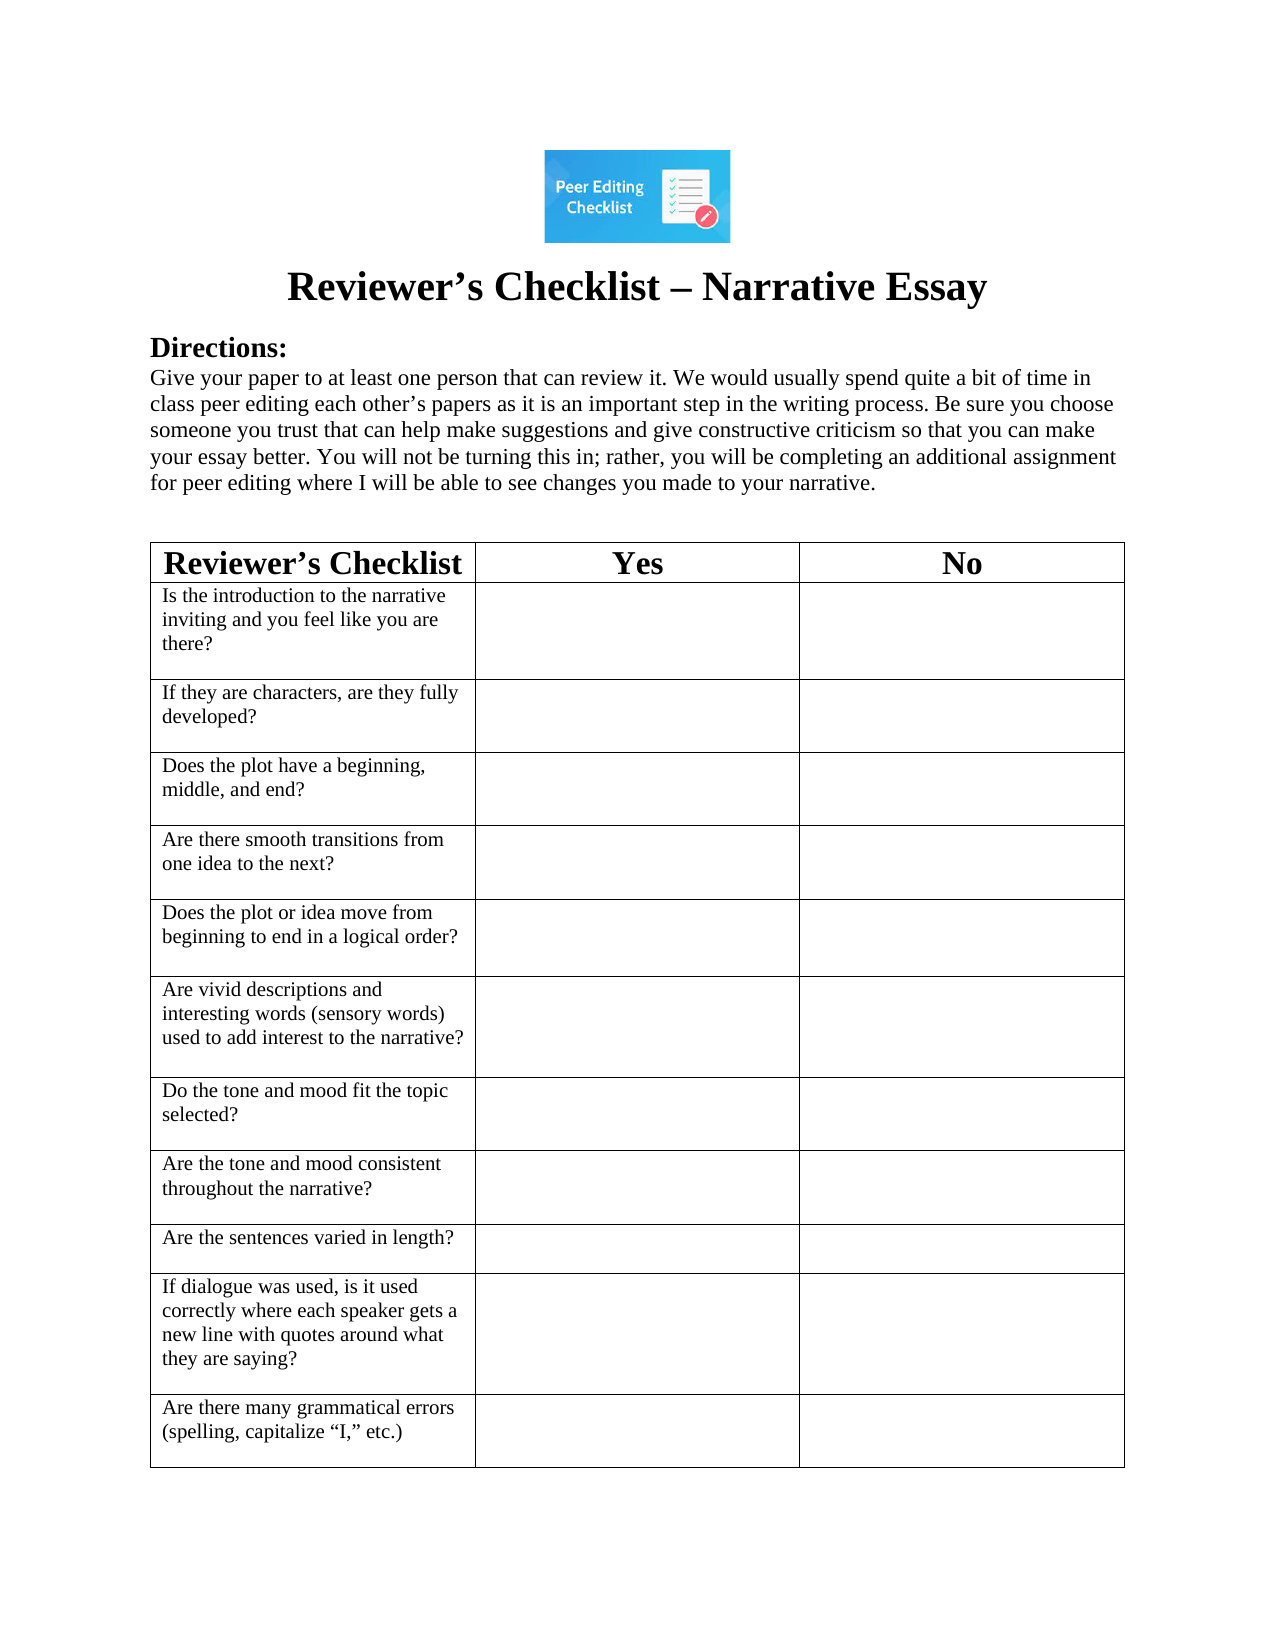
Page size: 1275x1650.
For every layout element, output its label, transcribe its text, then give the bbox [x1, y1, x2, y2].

table_cell [800, 1274, 1124, 1394]
table_cell [476, 826, 799, 899]
table_cell Are vivid descriptions and interesting words (sensory words) used to add interest to the narrative? [151, 977, 475, 1077]
table_cell Are there many grammatical errors (spelling, capitalize “I,” etc.) [151, 1395, 475, 1467]
table_cell If dialogue was used, is it used correctly where each speaker gets a new line with quotes around what they are saying? [151, 1274, 475, 1394]
table_cell [476, 1151, 799, 1223]
table_cell [800, 583, 1124, 679]
table_cell [800, 1151, 1124, 1223]
table_header No [800, 543, 1124, 582]
table_cell Are the tone and mood consistent throughout the narrative? [151, 1151, 475, 1223]
table_cell [800, 680, 1124, 752]
table_cell [476, 900, 799, 976]
table_cell [476, 1274, 799, 1394]
table_cell [800, 900, 1124, 976]
table_cell Does the plot have a beginning, middle, and end? [151, 753, 475, 825]
table_cell [476, 1078, 799, 1150]
table_cell [800, 1225, 1124, 1273]
table_header Yes [476, 543, 799, 582]
table_cell [476, 753, 799, 825]
table_cell [476, 583, 799, 679]
text Reviewer’s Checklist – Narrative Essay [150, 262, 1125, 310]
table_cell Are there smooth transitions from one idea to the next? [151, 826, 475, 899]
table_cell [800, 1078, 1124, 1150]
table_cell [476, 1395, 799, 1467]
table_cell [800, 1395, 1124, 1467]
table_cell Is the introduction to the narrative inviting and you feel like you are there? [151, 583, 475, 679]
picture [544, 150, 731, 243]
table_cell [476, 680, 799, 752]
table_cell [800, 826, 1124, 899]
table_cell [476, 1225, 799, 1273]
table_cell [476, 977, 799, 1077]
table_cell If they are characters, are they fully developed? [151, 680, 475, 752]
text Give your paper to at least one person that can review it. We would usually spend quite a bit of time in class peer editing each other’s papers as it is an important step in the writing process. Be sure you choose someone you trust that can help make suggestions and give constructive criticism so that you can make your essay better. You will not be turning this in; rather, you will be completing an additional assignment for peer editing where I will be able to see changes you made to your narrative. [150, 364, 1125, 495]
table_cell Do the tone and mood fit the topic selected? [151, 1078, 475, 1150]
table_cell Does the plot or idea move from beginning to end in a logical order? [151, 900, 475, 976]
table_cell Are the sentences varied in length? [151, 1225, 475, 1273]
table_header Reviewer’s Checklist [151, 543, 475, 582]
table_cell [800, 753, 1124, 825]
table_cell [800, 977, 1124, 1077]
text Directions: [150, 330, 1125, 364]
